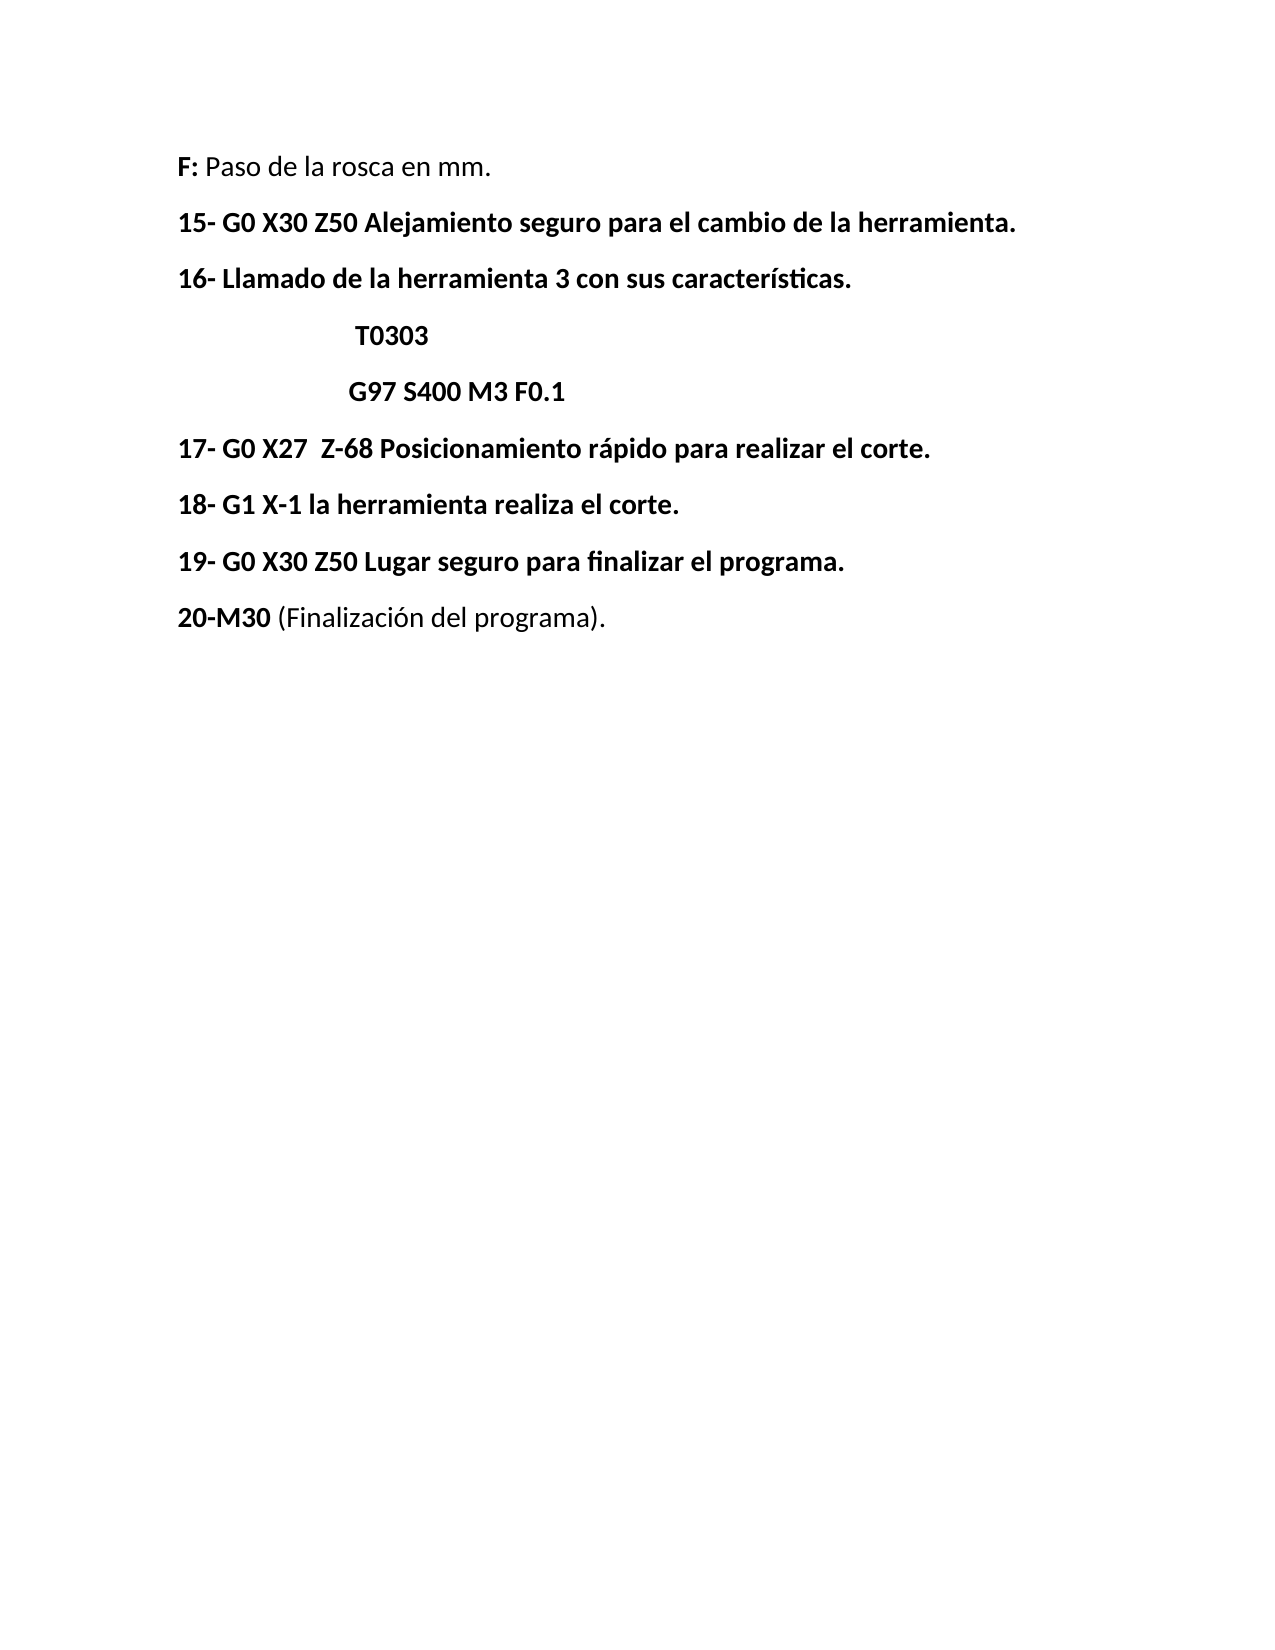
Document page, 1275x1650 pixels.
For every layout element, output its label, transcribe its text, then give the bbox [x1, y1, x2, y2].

text 19- G0 X30 Z50 Lugar seguro para finalizar el programa. [177, 543, 1181, 578]
text G97 S400 M3 F0.1 [177, 373, 1181, 409]
text 17- G0 X27 Z-68 Posicionamiento rápido para realizar el corte. [177, 430, 1181, 466]
text 16- Llamado de la herramienta 3 con sus características. [177, 261, 1181, 296]
text T0303 [177, 317, 1181, 353]
text 20-M30 (Finalización del programa). [177, 599, 1181, 635]
text F: Paso de la rosca en mm. [177, 148, 1181, 183]
text 15- G0 X30 Z50 Alejamiento seguro para el cambio de la herramienta. [177, 204, 1181, 240]
text 18- G1 X-1 la herramienta realiza el corte. [177, 486, 1181, 522]
